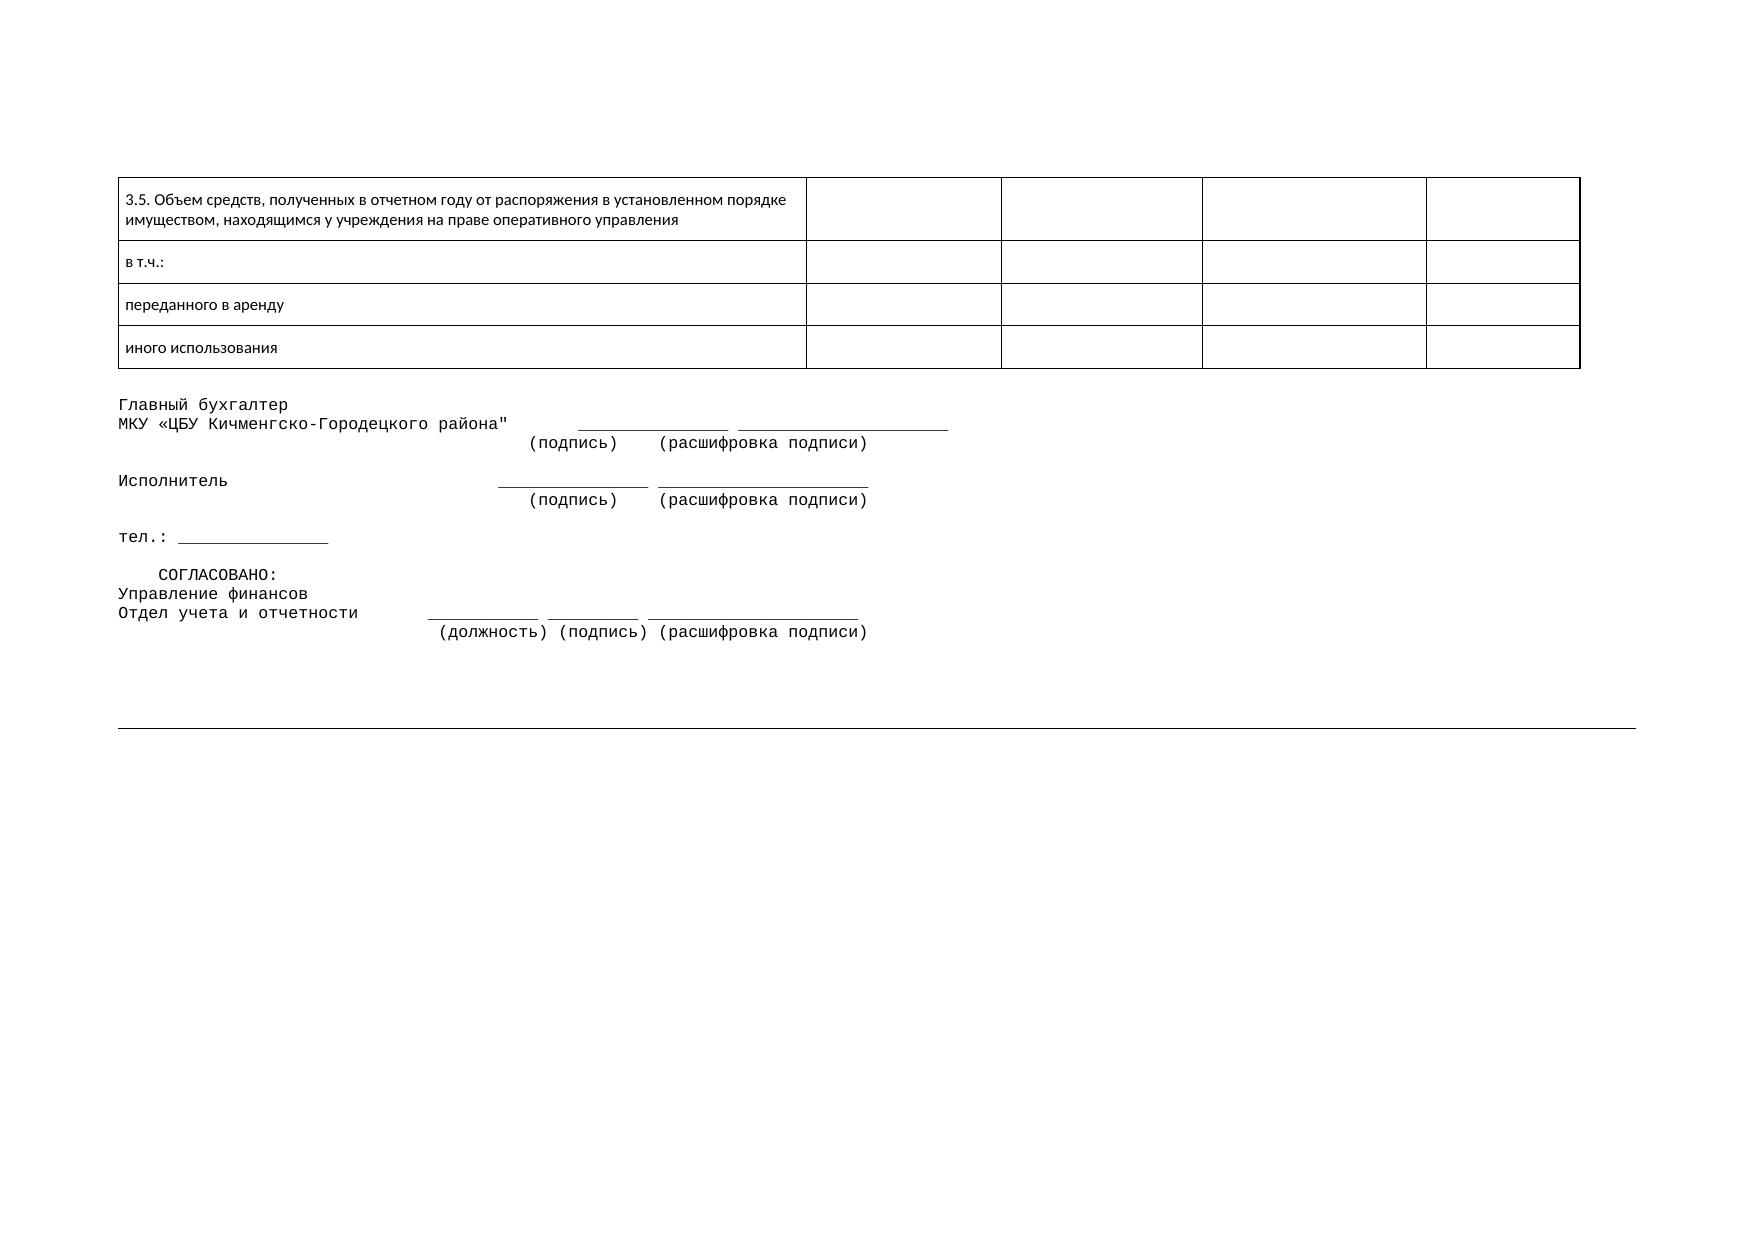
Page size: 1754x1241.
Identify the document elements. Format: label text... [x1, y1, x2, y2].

table_cell [1203, 241, 1426, 283]
table_cell [1002, 178, 1202, 240]
text тел.: _______________ [118, 529, 1636, 548]
table_cell переданного в аренду [119, 284, 806, 325]
text (подпись) (расшифровка подписи) [118, 491, 1636, 510]
table_cell [1002, 241, 1202, 283]
text (подпись) (расшифровка подписи) [118, 435, 1636, 453]
text Исполнитель _______________ _____________________ [118, 472, 1636, 491]
table_cell [1002, 284, 1202, 325]
table_cell в т.ч.: [119, 241, 806, 283]
table_cell 3.5. Объем средств, полученных в отчетном году от распоряжения в установленном порядке имуществом, находящимся у учреждения на праве оперативного управления [119, 178, 806, 240]
table_cell [807, 326, 1001, 368]
text МКУ «ЦБУ Кичменгско-Городецкого района" _______________ _____________________ [118, 416, 1636, 435]
table_cell [1203, 326, 1426, 368]
table_cell [1427, 284, 1579, 325]
table_cell [807, 241, 1001, 283]
text (должность) (подпись) (расшифровка подписи) [118, 623, 1636, 642]
table_cell [1427, 326, 1579, 368]
table_cell [1203, 284, 1426, 325]
text СОГЛАСОВАНО: [118, 567, 1636, 586]
table_cell [1002, 326, 1202, 368]
table_cell [1427, 178, 1579, 240]
text Управление финансов [118, 586, 1636, 604]
table_cell иного использования [119, 326, 806, 368]
table_cell [1427, 241, 1579, 283]
table_cell [807, 178, 1001, 240]
text Отдел учета и отчетности ___________ _________ _____________________ [118, 604, 1636, 623]
table_cell [1203, 178, 1426, 240]
table_cell [807, 284, 1001, 325]
text Главный бухгалтер [118, 397, 1636, 416]
